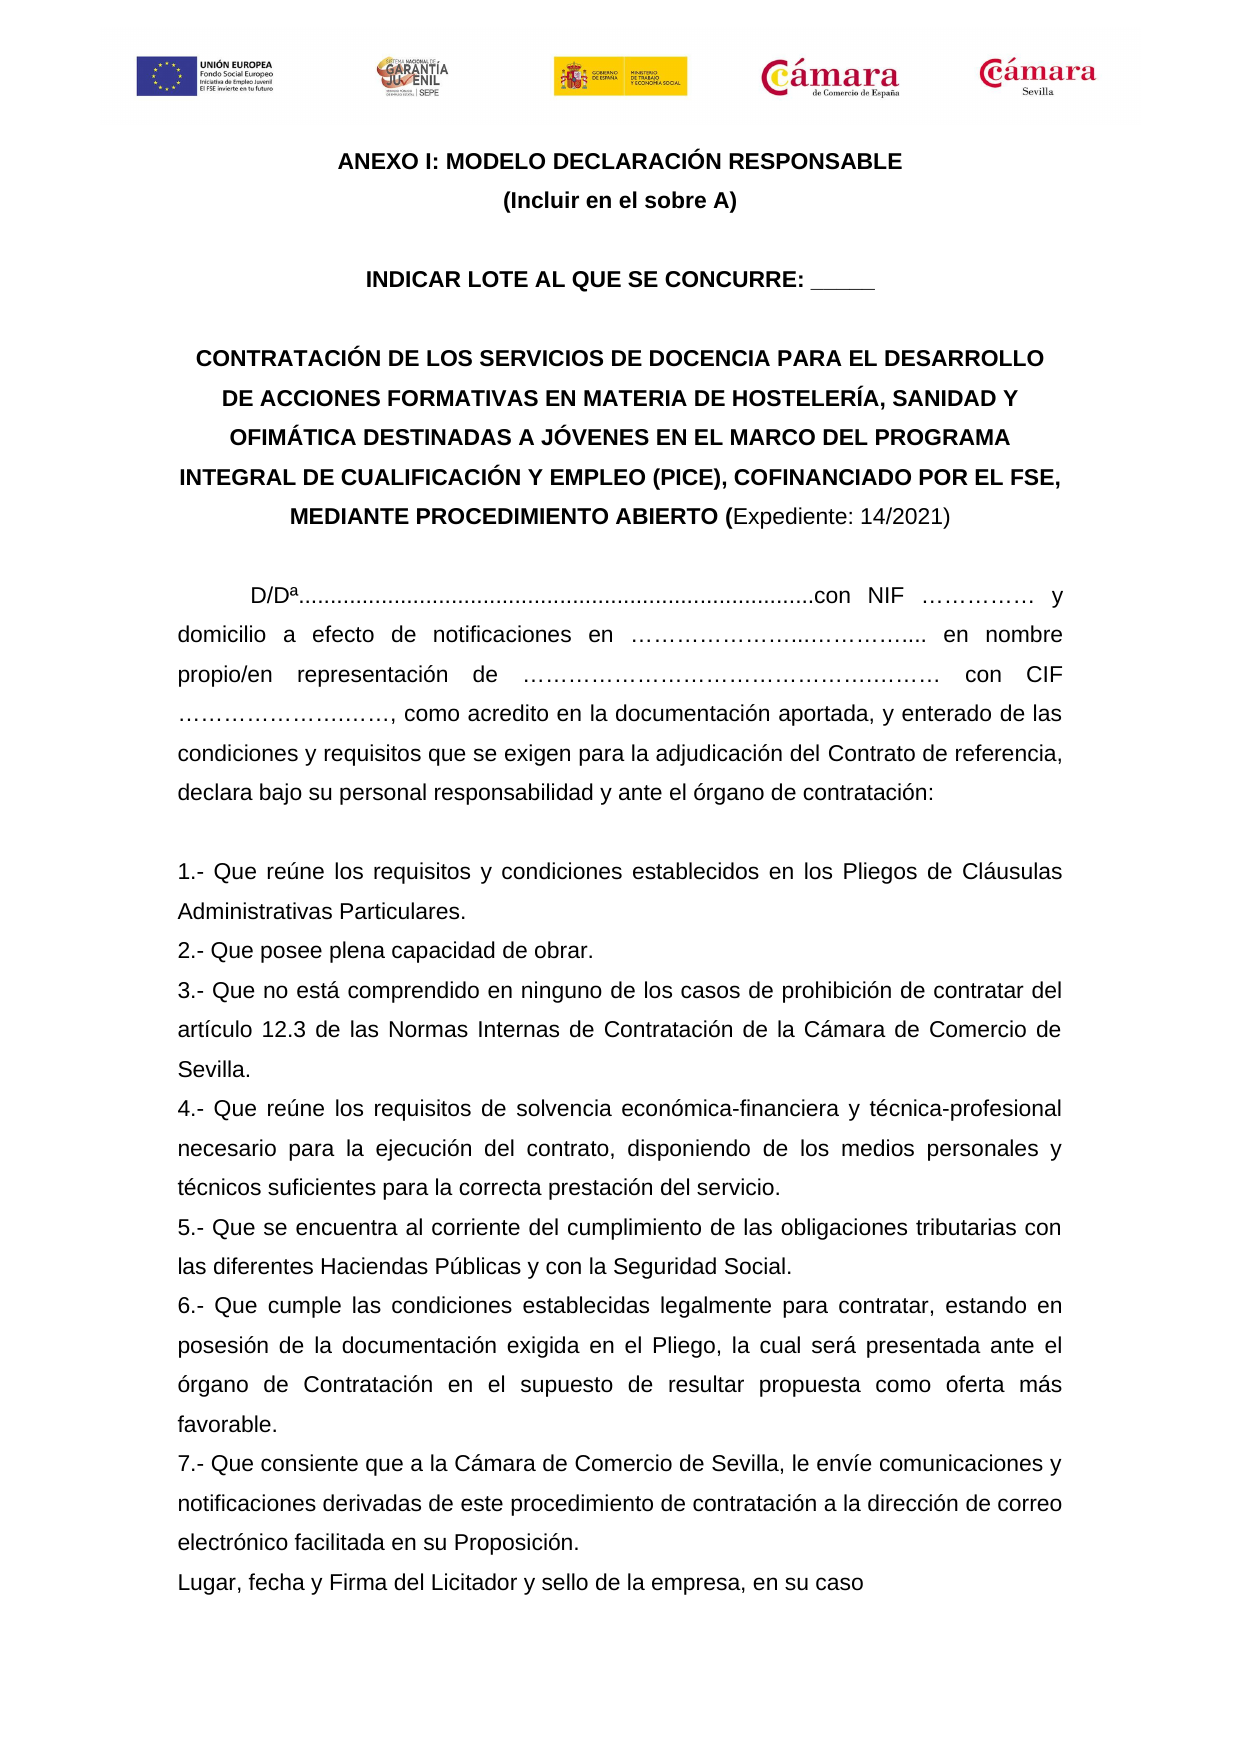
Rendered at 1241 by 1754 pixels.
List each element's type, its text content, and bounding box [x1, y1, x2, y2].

text 7.- Que consiente que a la Cámara de Comercio de Sevilla, le envíe comunicaciones y notificaciones derivadas de este procedimiento de contratación a la dirección de correo electrónico facilitada en su Proposición. [177, 1450, 1063, 1556]
text 6.- Que cumple las condiciones establecidas legalmente para contratar, estando en posesión de la documentación exigida en el Pliego, la cual será presentada ante el órgano de Contratación en el supuesto de resultar propuesta como oferta más favorable. [177, 1292, 1063, 1437]
text Lugar, fecha y Firma del Licitador y sello de la empresa, en su caso [177, 1569, 1063, 1595]
text 5.- Que se encuentra al corriente del cumplimiento de las obligaciones tributarias con las diferentes Haciendas Públicas y con la Seguridad Social. [177, 1213, 1063, 1279]
text CONTRATACIÓN DE LOS SERVICIOS DE DOCENCIA PARA EL DESARROLLO DE ACCIONES FORMATIVAS EN MATERIA DE HOSTELERÍA, SANIDAD Y OFIMÁTICA DESTINADAS A JÓVENES EN EL MARCO DEL PROGRAMA INTEGRAL DE CUALIFICACIÓN Y EMPLEO (PICE), COFINANCIADO POR EL FSE, MEDIANTE PROCEDIMIENTO ABIERTO (Expediente: 14/2021) [177, 345, 1063, 529]
text 1.- Que reúne los requisitos y condiciones establecidos en los Pliegos de Cláusulas Administrativas Particulares. [177, 858, 1063, 924]
picture [99, 27, 1142, 125]
text (Incluir en el sobre A) [177, 187, 1063, 213]
text 2.- Que posee plena capacidad de obrar. [177, 937, 1063, 963]
text ANEXO I: MODELO DECLARACIÓN RESPONSABLE [177, 148, 1063, 174]
text 3.- Que no está comprendido en ninguno de los casos de prohibición de contratar del artículo 12.3 de las Normas Internas de Contratación de la Cámara de Comercio de Sevilla. [177, 977, 1063, 1082]
text D/Dª.................................................................................con NIF …………… y domicilio a efecto de notificaciones en …………………...………….... en nombre propio/en representación de ……………………………………….……… con CIF ………………….……, como acredito en la documentación aportada, y enterado de las condiciones y requisitos que se exigen para la adjudicación del Contrato de referencia, declara bajo su personal responsabilidad y ante el órgano de contratación: [177, 582, 1063, 806]
text INDICAR LOTE AL QUE SE CONCURRE: _____ [177, 266, 1063, 292]
text 4.- Que reúne los requisitos de solvencia económica-financiera y técnica-profesional necesario para la ejecución del contrato, disponiendo de los medios personales y técnicos suficientes para la correcta prestación del servicio. [177, 1095, 1063, 1200]
